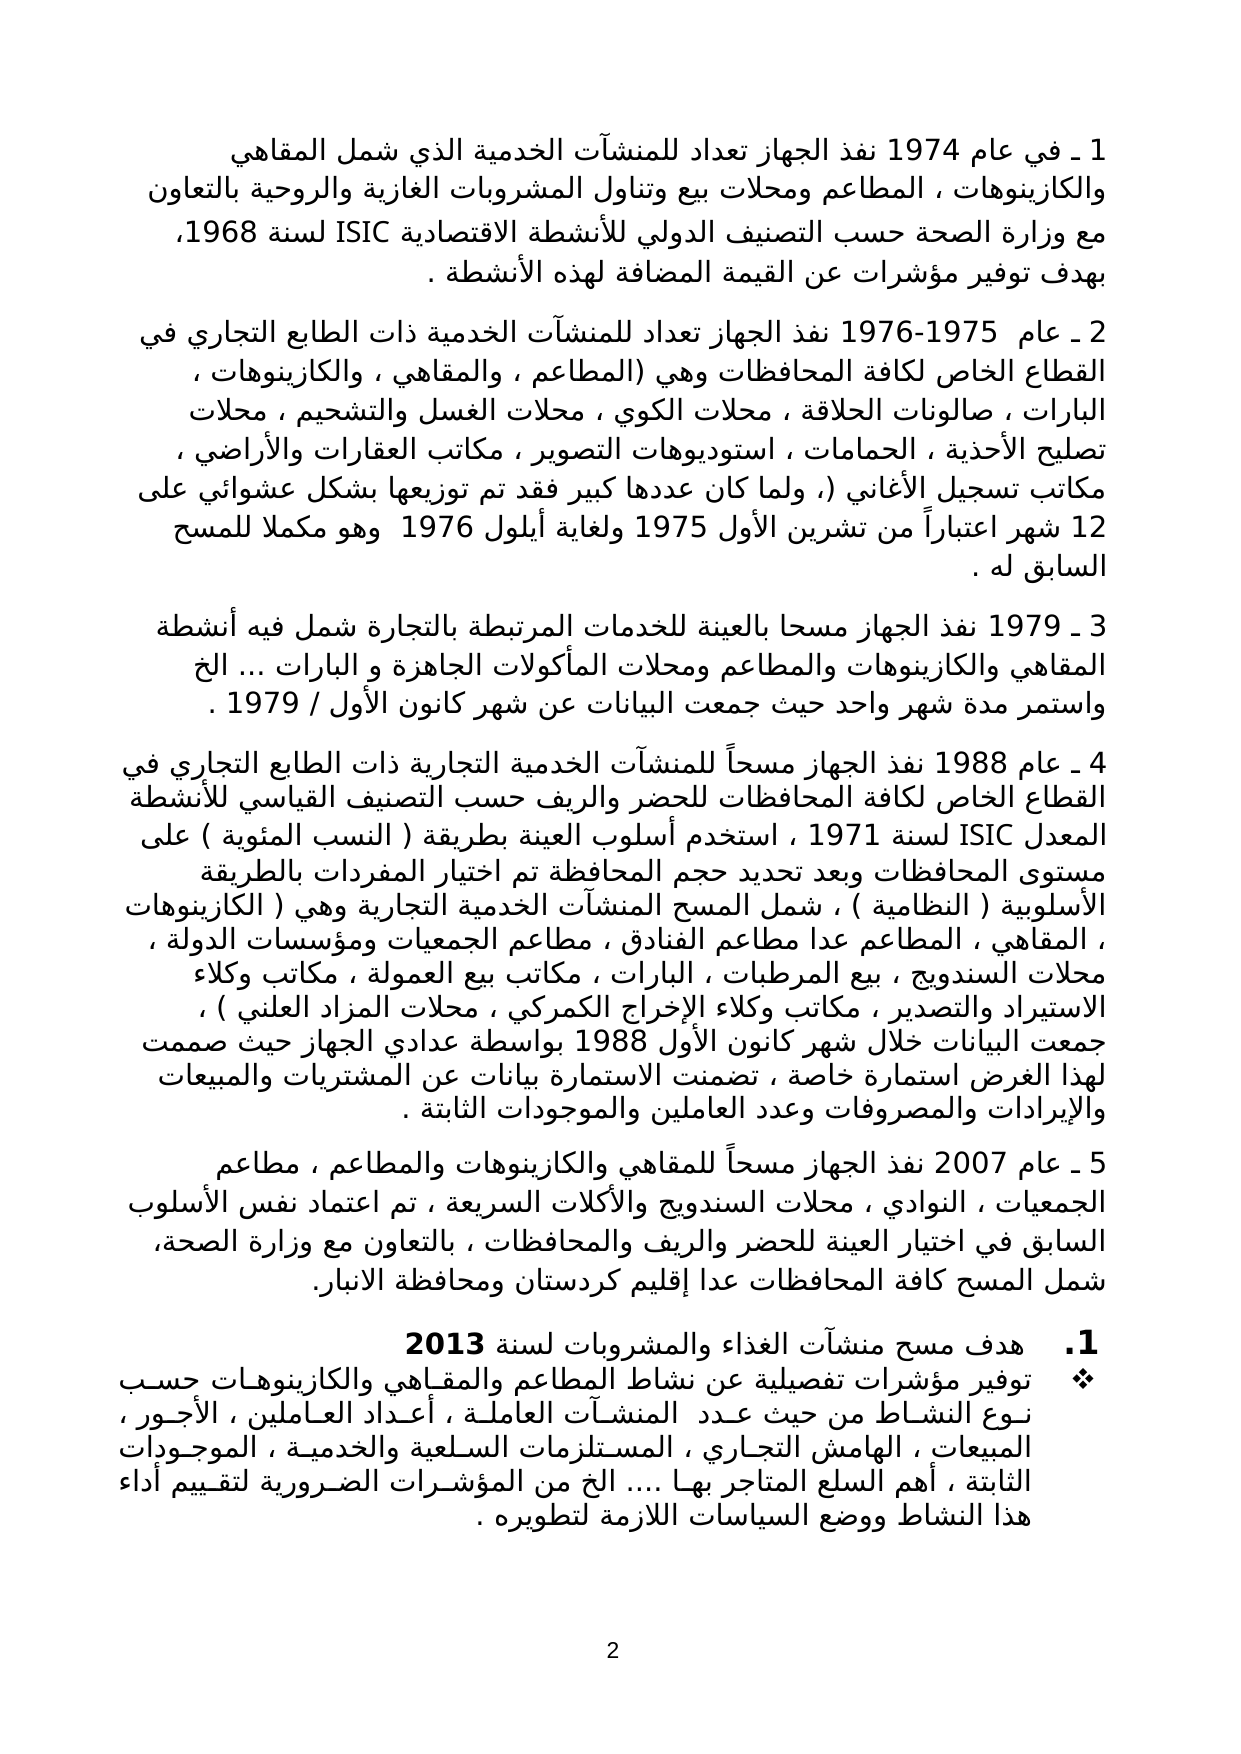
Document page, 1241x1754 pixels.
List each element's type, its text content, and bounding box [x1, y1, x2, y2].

text 5 ـ عام 2007 نفذ الجهاز مسحاً للمقاهي والكازينوهات والمطاعم ، مطاعم الجمعيات ، النوادي ، محلات السندويج والأكلات السريعة ، تم اعتماد نفس الأسلوب السابق في اختيار العينة للحضر والريف والمحافظات ، بالتعاون مع وزارة الصحة، شمل المسح كافة المحافظات عدا إقليم كردستان ومحافظة الانبار. [118, 1147, 1107, 1297]
text 2 ـ عام 1975-1976 نفذ الجهاز تعداد للمنشآت الخدمية ذات الطابع التجاري في القطاع الخاص لكافة المحافظات وهي (المطاعم ، والمقاهي ، والكازينوهات ، البارات ، صالونات الحلاقة ، محلات الكوي ، محلات الغسل والتشحيم ، محلات تصليح الأحذية ، الحمامات ، استوديوهات التصوير ، مكاتب العقارات والأراضي ، مكاتب تسجيل الأغاني (، ولما كان عددها كبير فقد تم توزيعها بشكل عشوائي على 12 شهر اعتباراً من تشرين الأول 1975 ولغاية أيلول 1976 وهو مكملا للمسح السابق له . [118, 315, 1107, 583]
list هدف مسح منشآت الغذاء والمشروبات لسنة 2013 [118, 1323, 1063, 1362]
text 1 ـ في عام 1974 نفذ الجهاز تعداد للمنشآت الخدمية الذي شمل المقاهي والكازينوهات ، المطاعم ومحلات بيع وتناول المشروبات الغازية والروحية بالتعاون مع وزارة الصحة حسب التصنيف الدولي للأنشطة الاقتصادية ISIC لسنة 1968، بهدف توفير مؤشرات عن القيمة المضافة لهذه الأنشطة . [118, 133, 1107, 289]
text 3 ـ 1979 نفذ الجهاز مسحا بالعينة للخدمات المرتبطة بالتجارة شمل فيه أنشطة المقاهي والكازينوهات والمطاعم ومحلات المأكولات الجاهزة و البارات ... الخ واستمر مدة شهر واحد حيث جمعت البيانات عن شهر كانون الأول / 1979 . [118, 609, 1107, 721]
list توفير مؤشرات تفصيلية عن نشاط المطاعم والمقاهي والكازينوهات حسب نوع النشاط من حيث عدد المنشآت العاملة ، أعداد العاملين ، الأجور ، المبيعات ، الهامش التجاري ، المستلزمات السلعية والخدمية ، الموجودات الثابتة ، أهم السلع المتاجر بها .... الخ من المؤشرات الضرورية لتقييم أداء هذا النشاط ووضع السياسات اللازمة لتطويره . [118, 1362, 1070, 1532]
text 4 ـ عام 1988 نفذ الجهاز مسحاً للمنشآت الخدمية التجارية ذات الطابع التجاري في القطاع الخاص لكافة المحافظات للحضر والريف حسب التصنيف القياسي للأنشطة المعدل ISIC لسنة 1971 ، استخدم أسلوب العينة بطريقة ( النسب المئوية ) على مستوى المحافظات وبعد تحديد حجم المحافظة تم اختيار المفردات بالطريقة الأسلوبية ( النظامية ) ، شمل المسح المنشآت الخدمية التجارية وهي ( الكازينوهات ، المقاهي ، المطاعم عدا مطاعم الفنادق ، مطاعم الجمعيات ومؤسسات الدولة ، محلات السندويج ، بيع المرطبات ، البارات ، مكاتب بيع العمولة ، مكاتب وكلاء الاستيراد والتصدير ، مكاتب وكلاء الإخراج الكمركي ، محلات المزاد العلني ) ، جمعت البيانات خلال شهر كانون الأول 1988 بواسطة عدادي الجهاز حيث صممت لهذا الغرض استمارة خاصة ، تضمنت الاستمارة بيانات عن المشتريات والمبيعات والإيرادات والمصروفات وعدد العاملين والموجودات الثابتة . [118, 747, 1107, 1126]
